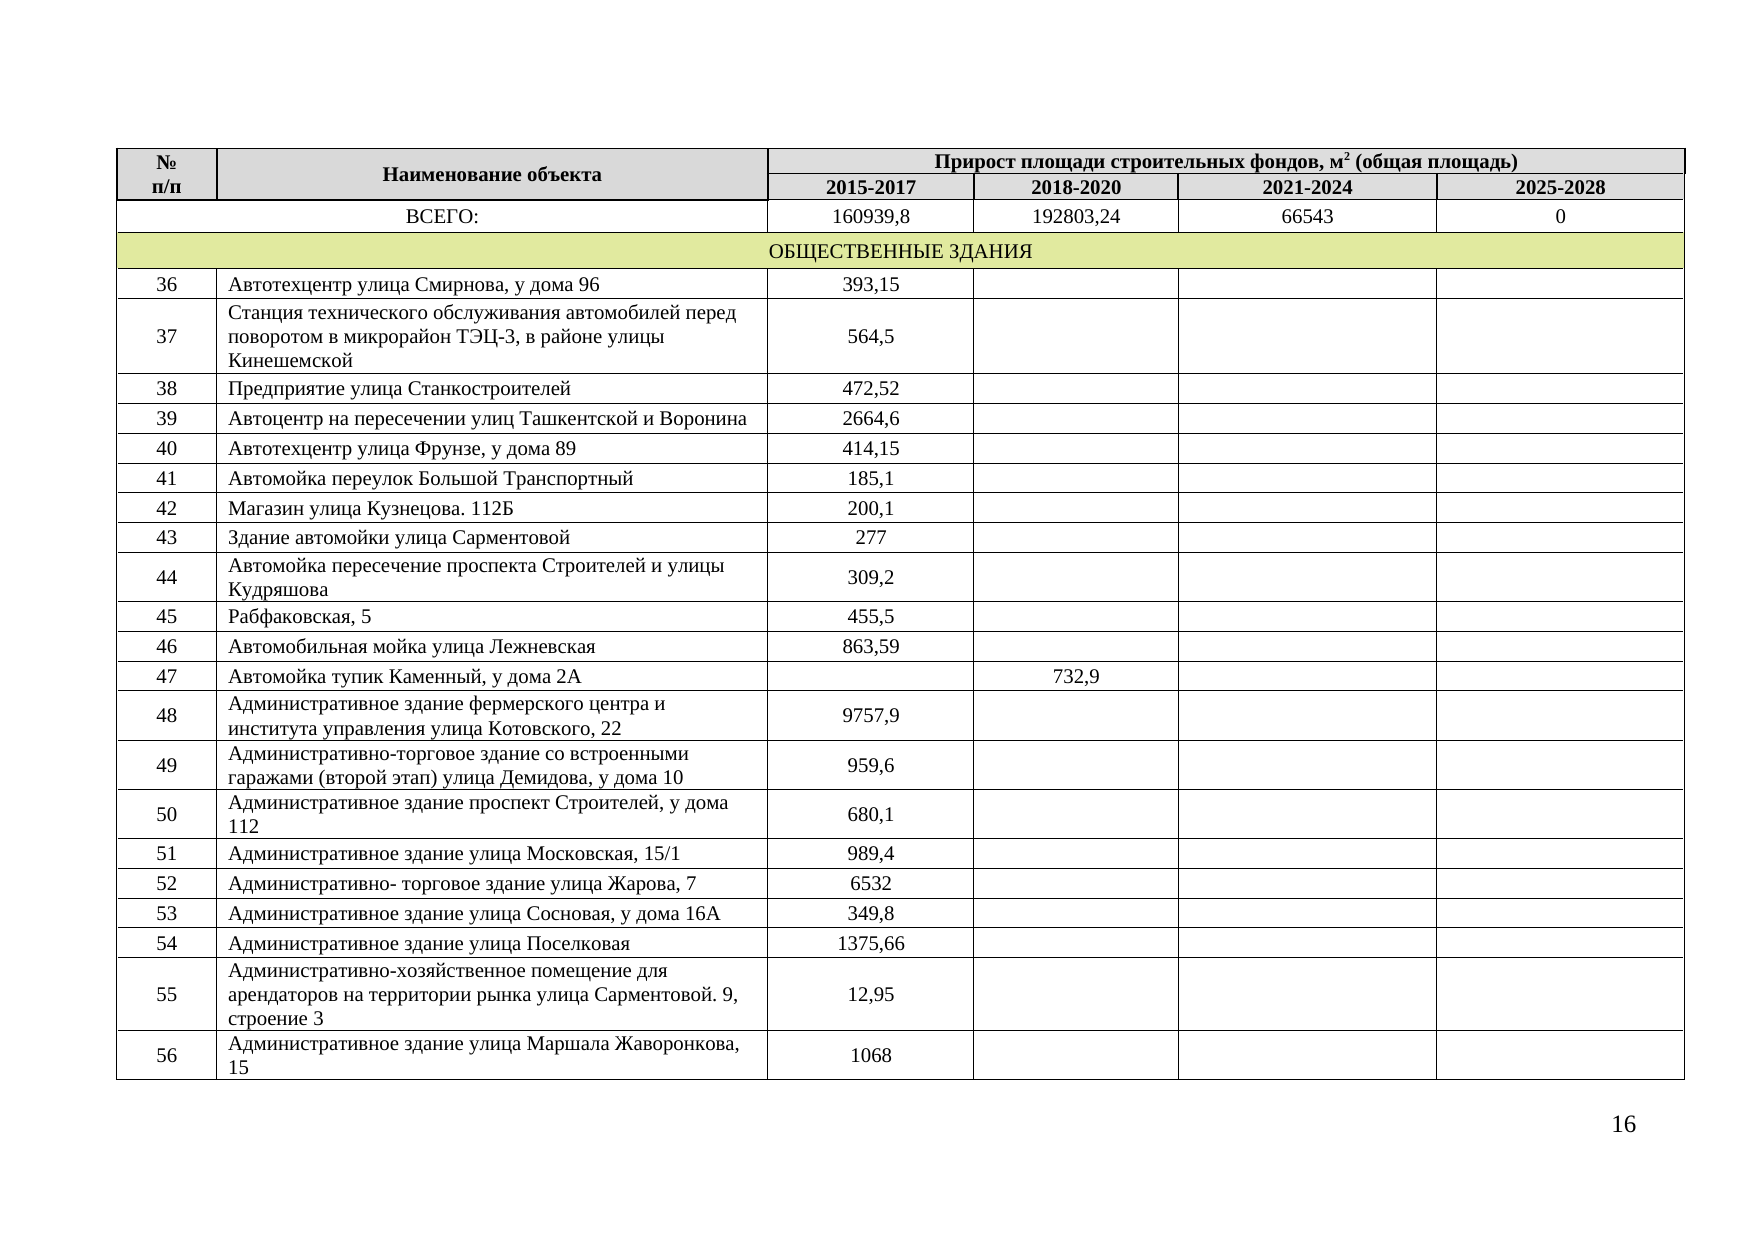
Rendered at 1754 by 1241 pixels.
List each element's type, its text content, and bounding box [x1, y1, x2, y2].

table_cell 6532 [768, 869, 973, 897]
table_cell 50 [117, 789, 216, 838]
table_cell [1437, 463, 1684, 492]
table_cell [1179, 434, 1436, 462]
table_cell 680,1 [768, 790, 973, 838]
table_cell [974, 1031, 1178, 1079]
table_cell [1179, 523, 1436, 552]
table_cell 48 [117, 690, 216, 739]
table_cell Административное здание улица Поселковая [217, 928, 767, 957]
table_cell [1437, 373, 1684, 403]
table_cell 47 [117, 661, 216, 690]
table_cell [974, 958, 1178, 1030]
table_cell 472,52 [768, 374, 973, 403]
table_cell [1437, 927, 1684, 957]
table_cell 349,8 [768, 899, 973, 927]
table_cell [974, 553, 1178, 601]
table_cell [1179, 899, 1436, 927]
table_cell [974, 928, 1178, 957]
table_cell [1179, 404, 1436, 433]
table_cell Автомойка тупик Каменный, у дома 2А [217, 662, 767, 690]
table_cell 414,15 [768, 434, 973, 462]
table_cell 53 [117, 898, 216, 927]
table_cell [1179, 553, 1436, 601]
table_cell 2015-2017 [769, 174, 973, 199]
table_cell [1437, 552, 1684, 601]
table_cell [974, 691, 1178, 739]
table_cell [974, 374, 1178, 403]
table_cell [974, 493, 1178, 522]
table_cell 863,59 [768, 632, 973, 661]
table_cell 51 [117, 838, 216, 868]
table_cell [1179, 269, 1436, 298]
table_cell 732,9 [974, 662, 1178, 690]
table_cell Административное здание фермерского центра и института управления улица Котовского, 22 [217, 691, 767, 739]
table_cell 38 [117, 373, 216, 403]
table_cell Автомойка пересечение проспекта Строителей и улицы Кудряшова [217, 553, 767, 601]
table_cell [1437, 898, 1684, 927]
table_cell [1437, 661, 1684, 690]
table_cell 2664,6 [768, 404, 973, 433]
table_cell 1068 [768, 1031, 973, 1079]
table_cell [1437, 522, 1684, 552]
table_cell Автотехцентр улица Смирнова, у дома 96 [217, 269, 767, 298]
table_cell 564,5 [768, 299, 973, 373]
table_cell [1437, 957, 1684, 1030]
table_cell 989,4 [768, 839, 973, 868]
table_cell [1179, 662, 1436, 690]
table_cell [1437, 601, 1684, 631]
table_cell 185,1 [768, 464, 973, 492]
table_cell [1179, 869, 1436, 897]
table_cell 1375,66 [768, 928, 973, 957]
table_header № п/п [118, 149, 216, 199]
table_cell 200,1 [768, 493, 973, 522]
table_cell [1179, 493, 1436, 522]
table_cell 66543 [1179, 200, 1436, 232]
table_cell Административное здание улица Московская, 15/1 [217, 839, 767, 868]
table_cell 192803,24 [974, 200, 1178, 232]
table_cell [1179, 632, 1436, 661]
table_cell [1179, 464, 1436, 492]
table_cell 9757,9 [768, 691, 973, 739]
table_cell [1179, 374, 1436, 403]
table_cell [1179, 839, 1436, 868]
table_cell ВСЕГО: [117, 201, 767, 232]
table_cell [974, 839, 1178, 868]
table_cell [1437, 631, 1684, 661]
table_cell 52 [117, 868, 216, 897]
table_cell [1437, 1030, 1684, 1079]
table_header Прирост площади строительных фондов, м2 (общая площадь) [769, 149, 1684, 173]
table_cell [1179, 958, 1436, 1030]
table_cell [974, 404, 1178, 433]
table_cell Административно-хозяйственное помещение для арендаторов на территории рынка улица Сарментовой. 9, строение 3 [217, 958, 767, 1030]
table_cell ОБЩЕСТВЕННЫЕ ЗДАНИЯ [117, 232, 1684, 268]
table_cell 36 [117, 268, 216, 298]
table_cell [1179, 790, 1436, 838]
table_cell [768, 662, 973, 690]
table_cell 309,2 [768, 553, 973, 601]
table_cell [974, 523, 1178, 552]
table_cell 40 [117, 433, 216, 462]
table_cell [974, 299, 1178, 373]
table_cell 56 [117, 1030, 216, 1079]
table_cell 2025-2028 [1438, 173, 1684, 199]
table_cell [1437, 868, 1684, 897]
table_cell Предприятие улица Станкостроителей [217, 374, 767, 403]
table_cell [1179, 691, 1436, 739]
table_cell Станция технического обслуживания автомобилей перед поворотом в микрорайон ТЭЦ-3, в районе улицы Кинешемской [217, 299, 767, 373]
table_cell 0 [1437, 199, 1684, 232]
table_cell 43 [117, 522, 216, 552]
table_cell 45 [117, 601, 216, 631]
table_cell [1437, 298, 1684, 373]
table_cell Административное здание улица Сосновая, у дома 16А [217, 899, 767, 927]
table_cell 44 [117, 552, 216, 601]
table_cell [1179, 299, 1436, 373]
table_cell [974, 464, 1178, 492]
table_cell 42 [117, 492, 216, 522]
table_cell [1437, 740, 1684, 789]
table_cell 37 [117, 298, 216, 373]
table_cell 160939,8 [768, 200, 973, 232]
table_cell [974, 602, 1178, 631]
table_cell 2021-2024 [1179, 174, 1436, 199]
table_cell [974, 632, 1178, 661]
table_cell 55 [117, 957, 216, 1030]
table_cell [1437, 690, 1684, 739]
table_cell 54 [117, 927, 216, 957]
table_cell [1179, 928, 1436, 957]
table_cell Административно-торговое здание со встроенными гаражами (второй этап) улица Демидова, у дома 10 [217, 741, 767, 789]
table_cell [1437, 789, 1684, 838]
table_cell [1437, 838, 1684, 868]
table_cell Автоцентр на пересечении улиц Ташкентской и Воронина [217, 404, 767, 433]
table_cell [1179, 602, 1436, 631]
table_cell Автотехцентр улица Фрунзе, у дома 89 [217, 434, 767, 462]
table_cell Административное здание улица Маршала Жаворонкова, 15 [217, 1031, 767, 1079]
table_cell [1179, 1031, 1436, 1079]
table_cell 393,15 [768, 269, 973, 298]
table_cell [974, 434, 1178, 462]
table_cell [1437, 403, 1684, 433]
table_cell [1437, 268, 1684, 298]
table_cell [974, 269, 1178, 298]
table_cell Магазин улица Кузнецова. 112Б [217, 493, 767, 522]
table_cell 49 [117, 740, 216, 789]
table_cell Автомобильная мойка улица Лежневская [217, 632, 767, 661]
table_cell [1437, 492, 1684, 522]
table_header Наименование объекта [218, 149, 767, 199]
table_cell 2018-2020 [975, 174, 1177, 199]
table_cell 277 [768, 523, 973, 552]
table_cell Рабфаковская, 5 [217, 602, 767, 631]
table_cell Автомойка переулок Большой Транспортный [217, 464, 767, 492]
table_cell 41 [117, 463, 216, 492]
table_cell Административно- торговое здание улица Жарова, 7 [217, 869, 767, 897]
table_cell 46 [117, 631, 216, 661]
table_cell [1179, 741, 1436, 789]
table_cell Административное здание проспект Строителей, у дома 112 [217, 790, 767, 838]
table_cell [974, 899, 1178, 927]
table_cell [974, 869, 1178, 897]
table_cell 455,5 [768, 602, 973, 631]
table_cell [1437, 433, 1684, 462]
table_cell 39 [117, 403, 216, 433]
table_cell 959,6 [768, 741, 973, 789]
table_cell [974, 741, 1178, 789]
table_cell [974, 790, 1178, 838]
table_cell Здание автомойки улица Сарментовой [217, 523, 767, 552]
table_cell 12,95 [768, 958, 973, 1030]
